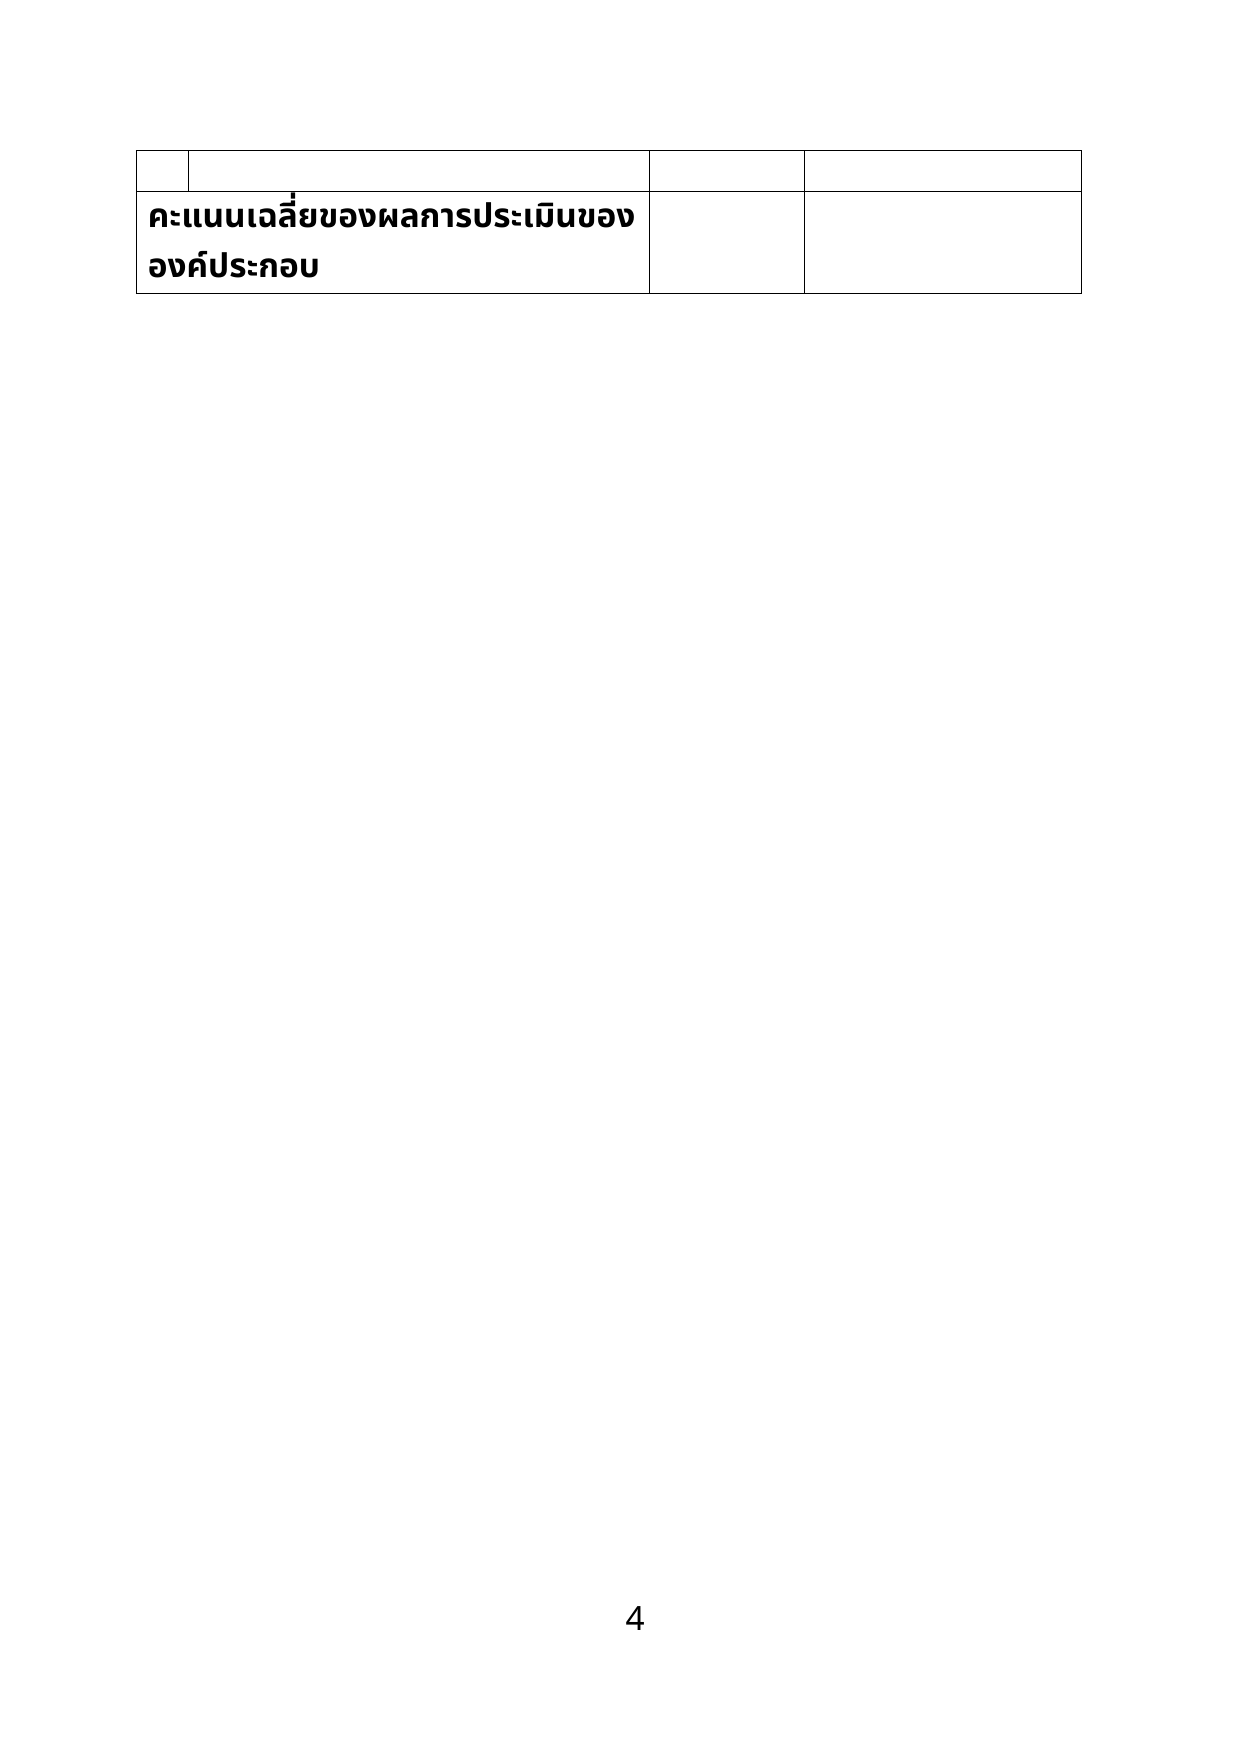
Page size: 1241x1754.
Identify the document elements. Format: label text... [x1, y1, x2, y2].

table_cell [805, 151, 1081, 191]
table_cell [137, 151, 188, 191]
table_cell คะแนนเฉลี่ยของผลการประเมินขององค์ประกอบ [137, 192, 649, 293]
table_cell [189, 151, 649, 191]
table_cell [650, 192, 804, 293]
table_cell [805, 192, 1081, 293]
